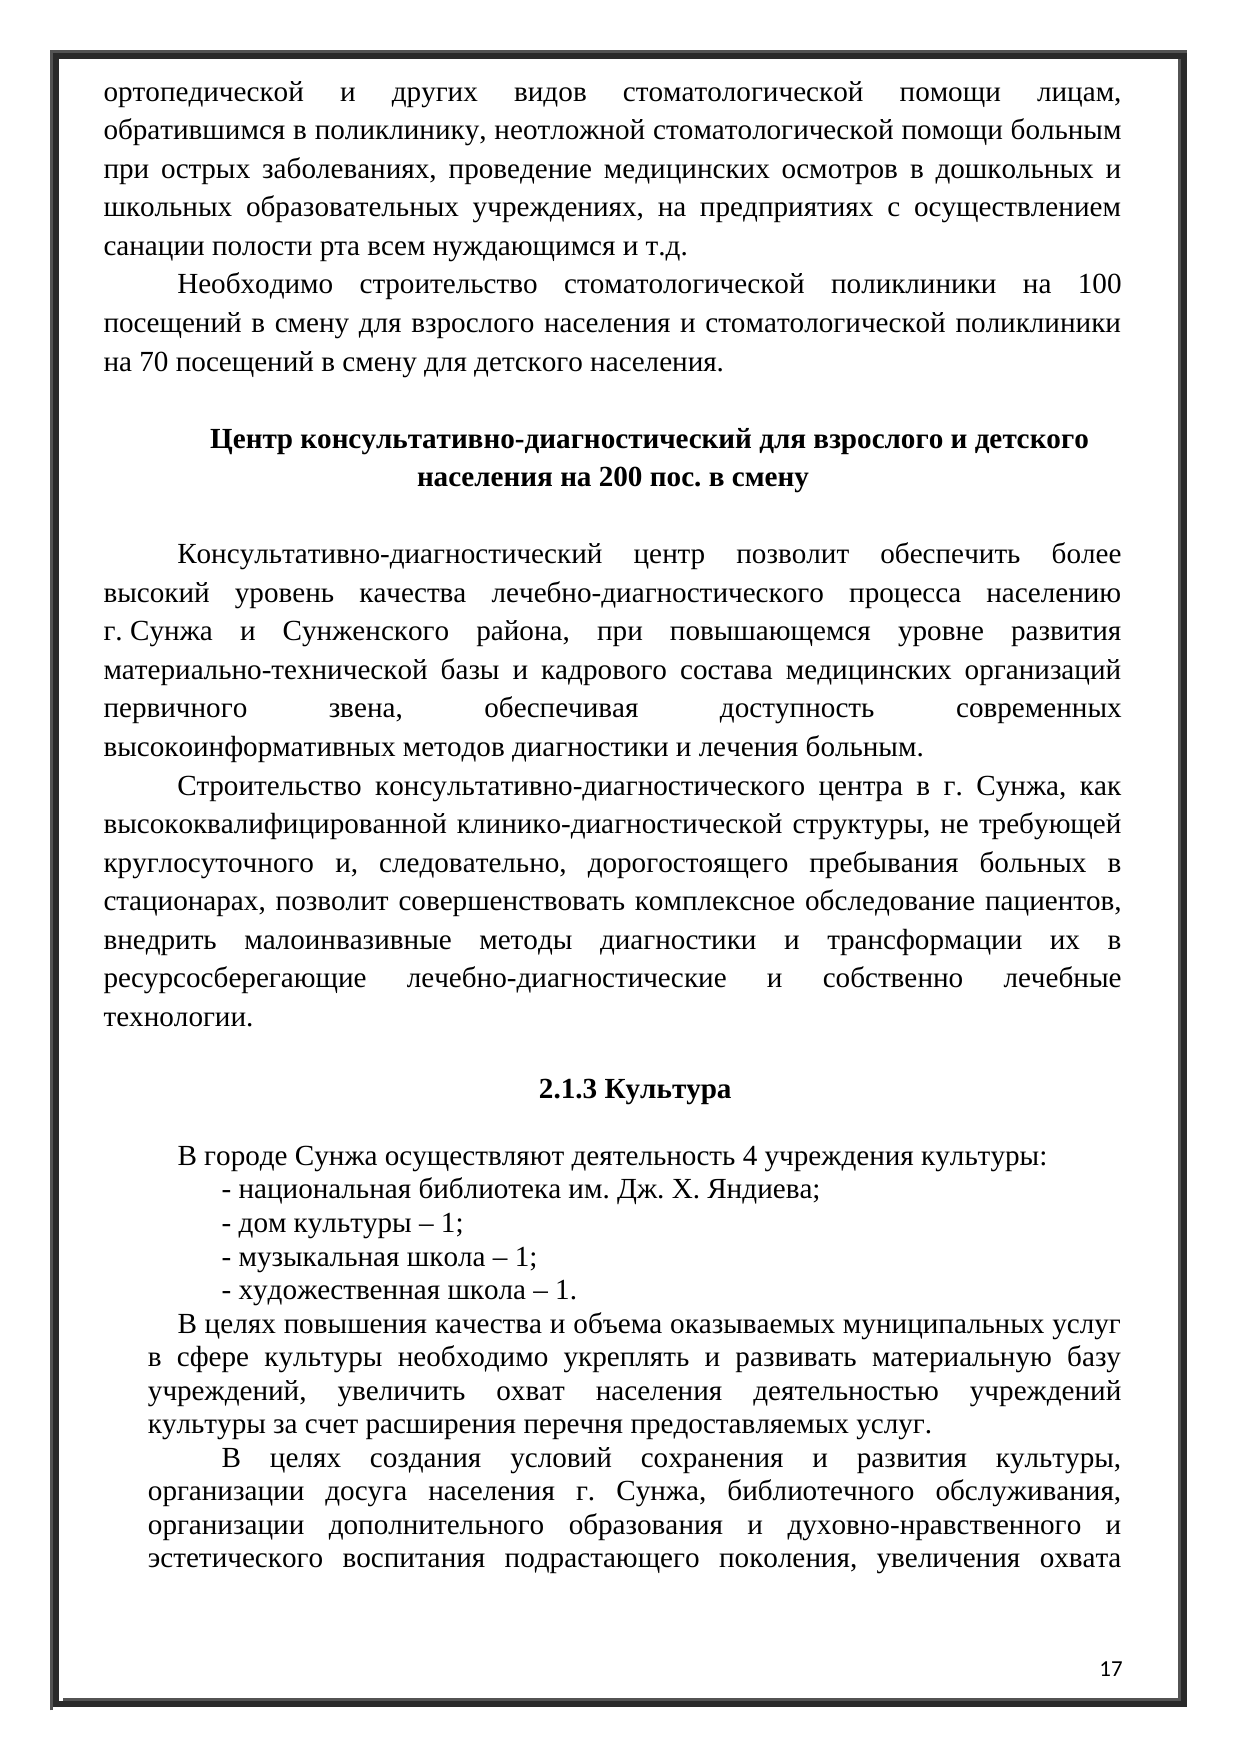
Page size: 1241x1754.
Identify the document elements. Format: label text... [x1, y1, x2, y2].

text Необходимо строительство стоматологической поликлиники на 100 посещений в смену для взрослого населения и стоматологической поликлиники на 70 посещений в смену для детского населения. [103, 267, 1122, 377]
text - художественная школа – 1. [148, 1272, 1122, 1306]
text Центр консультативно-диагностический для взрослого и детского населения на 200 пос. в смену [103, 421, 1122, 493]
text В городе Сунжа осуществляют деятельность 4 учреждения культуры: [148, 1138, 1122, 1172]
text - музыкальная школа – 1; [148, 1239, 1122, 1272]
text Строительство консультативно-диагностического центра в г. Сунжа, как высококвалифицированной клинико-диагностической структуры, не требующей круглосуточного и, следовательно, дорогостоящего пребывания больных в стационарах, позволит совершенствовать комплексное обследование пациентов, внедрить малоинвазивные методы диагностики и трансформации их в ресурсосберегающие лечебно-диагностические и собственно лечебные технологии. [103, 768, 1122, 1032]
text 2.1.3 Культура [148, 1071, 1122, 1104]
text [103, 74, 1122, 262]
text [148, 1440, 1122, 1574]
text В целях повышения качества и объема оказываемых муниципальных услуг в сфере культуры необходимо укреплять и развивать материальную базу учреждений, увеличить охват населения деятельностью учреждений культуры за счет расширения перечня предоставляемых услуг. [148, 1306, 1122, 1440]
text - национальная библиотека им. Дж. Х. Яндиева; [148, 1172, 1122, 1205]
text - дом культуры – 1; [148, 1205, 1122, 1239]
text Консультативно-диагностический центр позволит обеспечить более высокий уровень качества лечебно-диагностического процесса населению г. Сунжа и Сунженского района, при повышающемся уровне развития материально-технической базы и кадрового состава медицинских организаций первичного звена, обеспечивая доступность современных высокоинформативных методов диагностики и лечения больным. [103, 536, 1122, 763]
